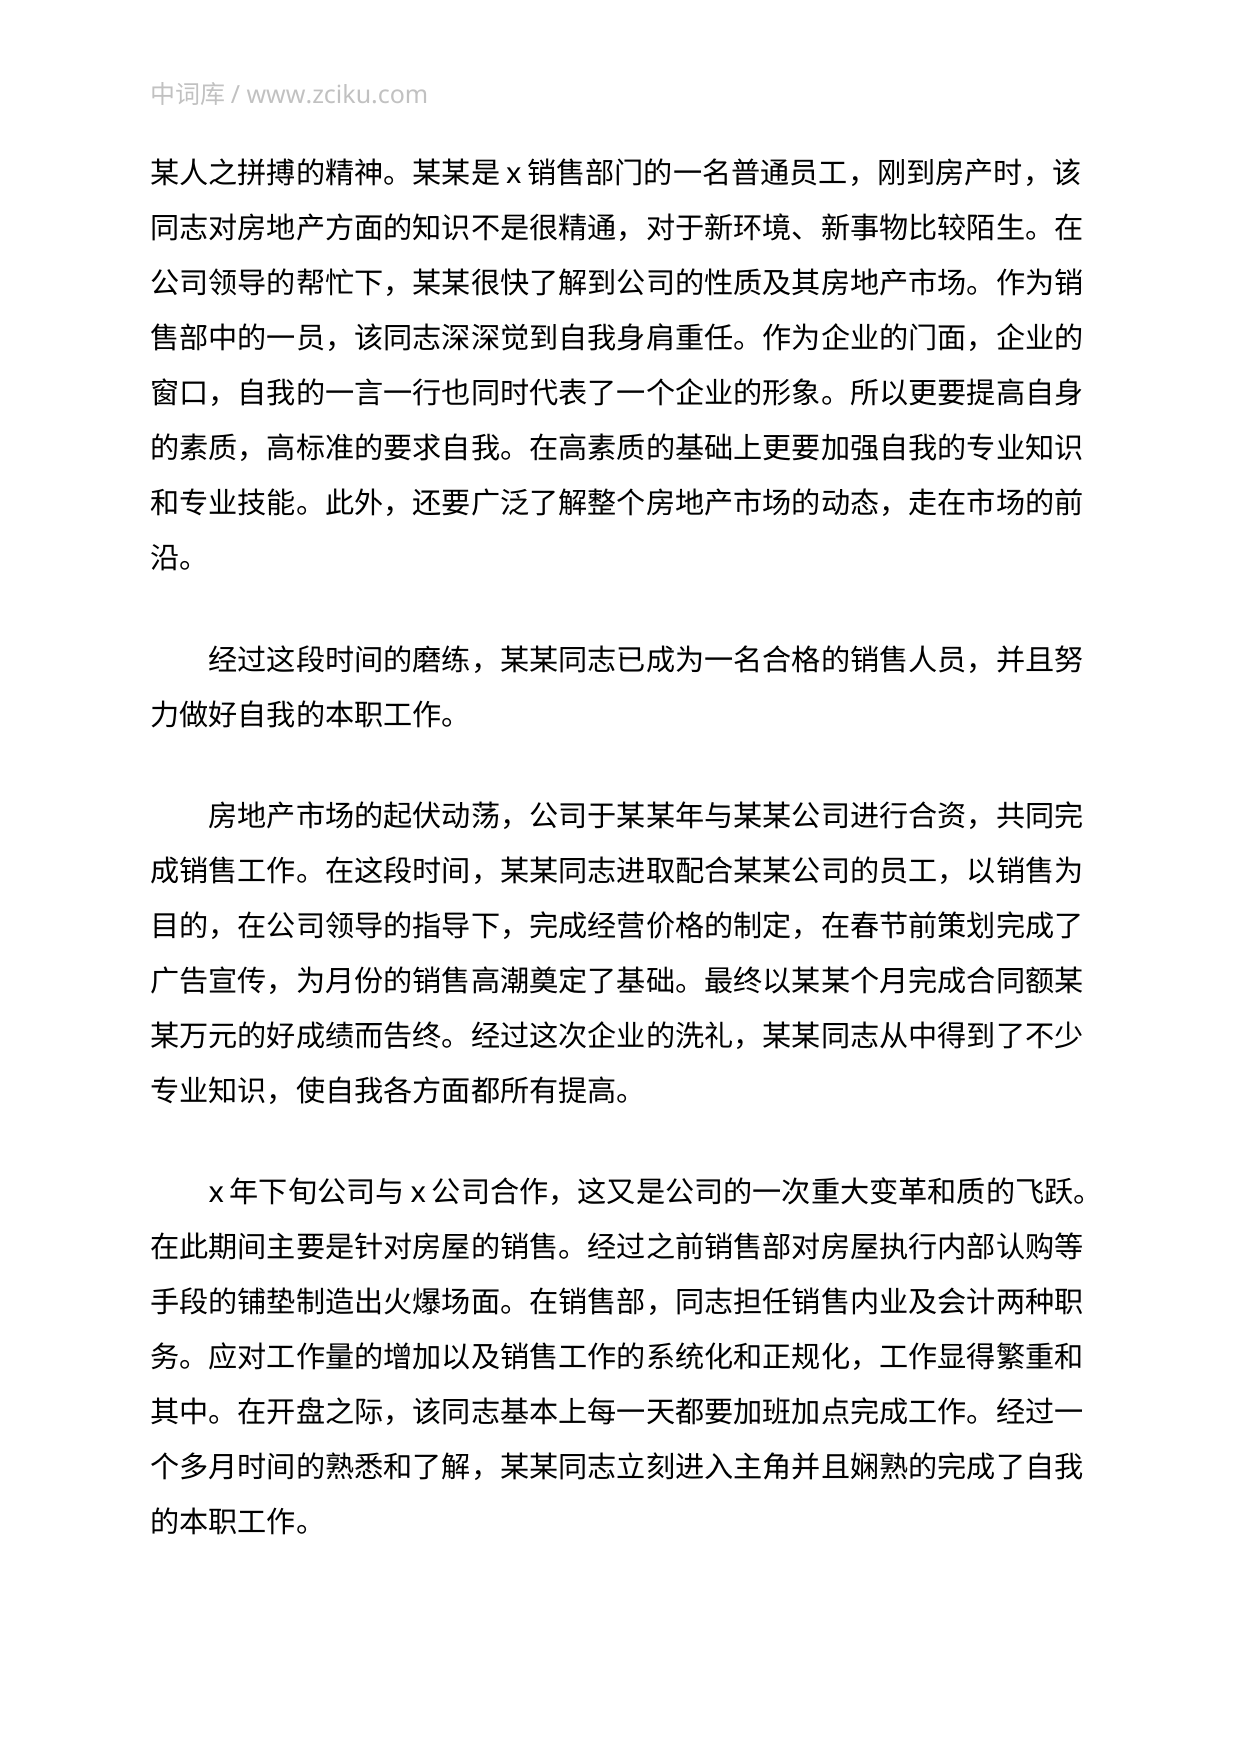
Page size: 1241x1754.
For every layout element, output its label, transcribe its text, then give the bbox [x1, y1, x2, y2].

text 房地产市场的起伏动荡，公司于某某年与某某公司进行合资，共同完成销售工作。在这段时间，某某同志进取配合某某公司的员工，以销售为目的，在公司领导的指导下，完成经营价格的制定，在春节前策划完成了广告宣传，为月份的销售高潮奠定了基础。最终以某某个月完成合同额某某万元的好成绩而告终。经过这次企业的洗礼，某某同志从中得到了不少专业知识，使自我各方面都所有提高。 [150, 793, 1090, 1109]
text x年下旬公司与x公司合作，这又是公司的一次重大变革和质的飞跃。在此期间主要是针对房屋的销售。经过之前销售部对房屋执行内部认购等手段的铺垫制造出火爆场面。在销售部，同志担任销售内业及会计两种职务。应对工作量的增加以及销售工作的系统化和正规化，工作显得繁重和其中。在开盘之际，该同志基本上每一天都要加班加点完成工作。经过一个多月时间的熟悉和了解，某某同志立刻进入主角并且娴熟的完成了自我的本职工作。 [150, 1169, 1090, 1541]
text 经过这段时间的磨练，某某同志已成为一名合格的销售人员，并且努力做好自我的本职工作。 [150, 636, 1090, 733]
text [150, 150, 1090, 577]
